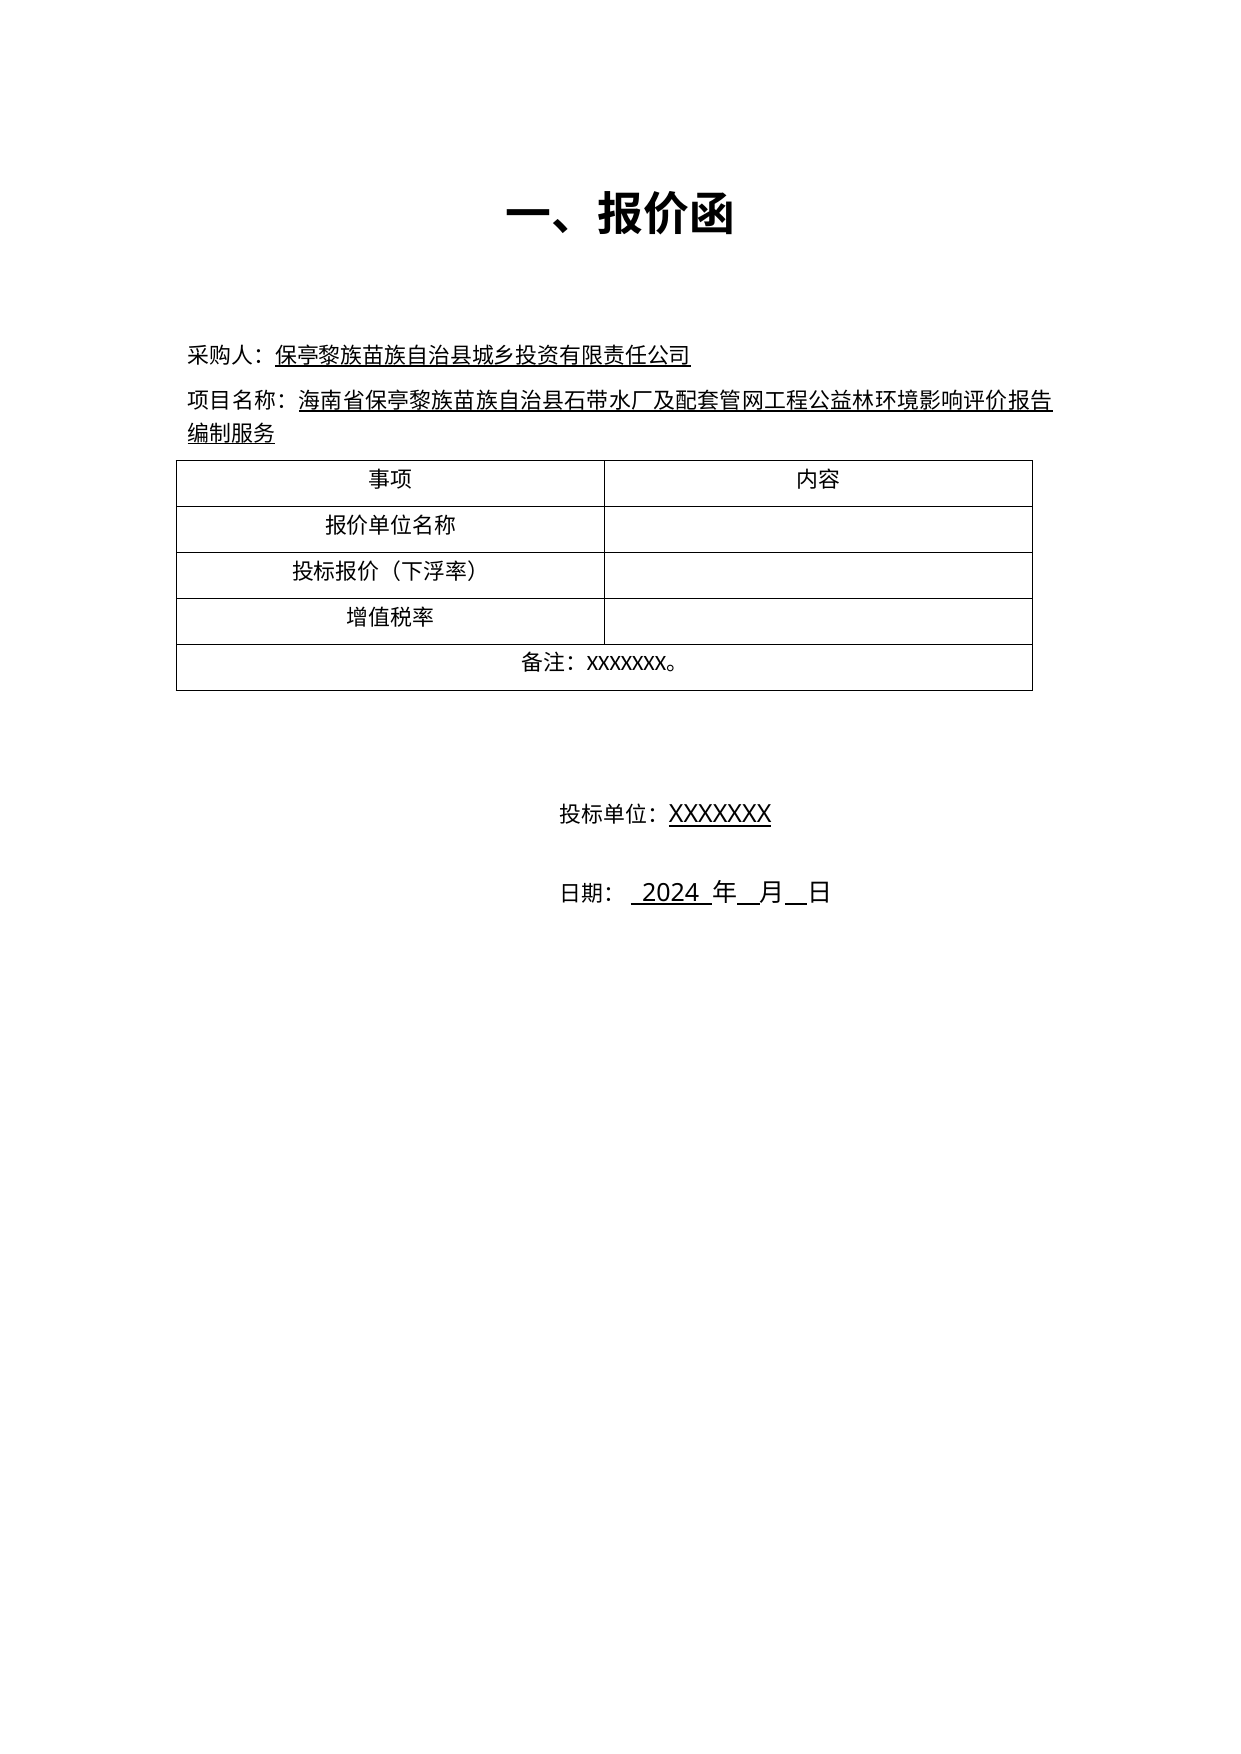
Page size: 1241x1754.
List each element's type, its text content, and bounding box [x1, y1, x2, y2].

table_cell 增值税率 [177, 599, 604, 644]
table_cell 备注：XXXXXXX。 [177, 645, 1032, 689]
table_cell 投标报价（下浮率） [177, 553, 604, 598]
table_cell [605, 553, 1032, 598]
text 项目名称：海南省保亭黎族苗族自治县石带水厂及配套管网工程公益林环境影响评价报告编制服务 [187, 383, 1053, 448]
text 日期： 2024 年 月 日 [187, 858, 1053, 923]
table_cell [605, 599, 1032, 644]
text 投标单位：XXXXXXX [187, 781, 1053, 846]
table_cell [605, 507, 1032, 552]
text 采购人：保亭黎族苗族自治县城乡投资有限责任公司 [187, 338, 1053, 370]
table_header 事项 [177, 461, 604, 506]
subtitle 报价函 [187, 162, 1053, 259]
table_header 内容 [605, 461, 1032, 506]
table_cell 报价单位名称 [177, 507, 604, 552]
